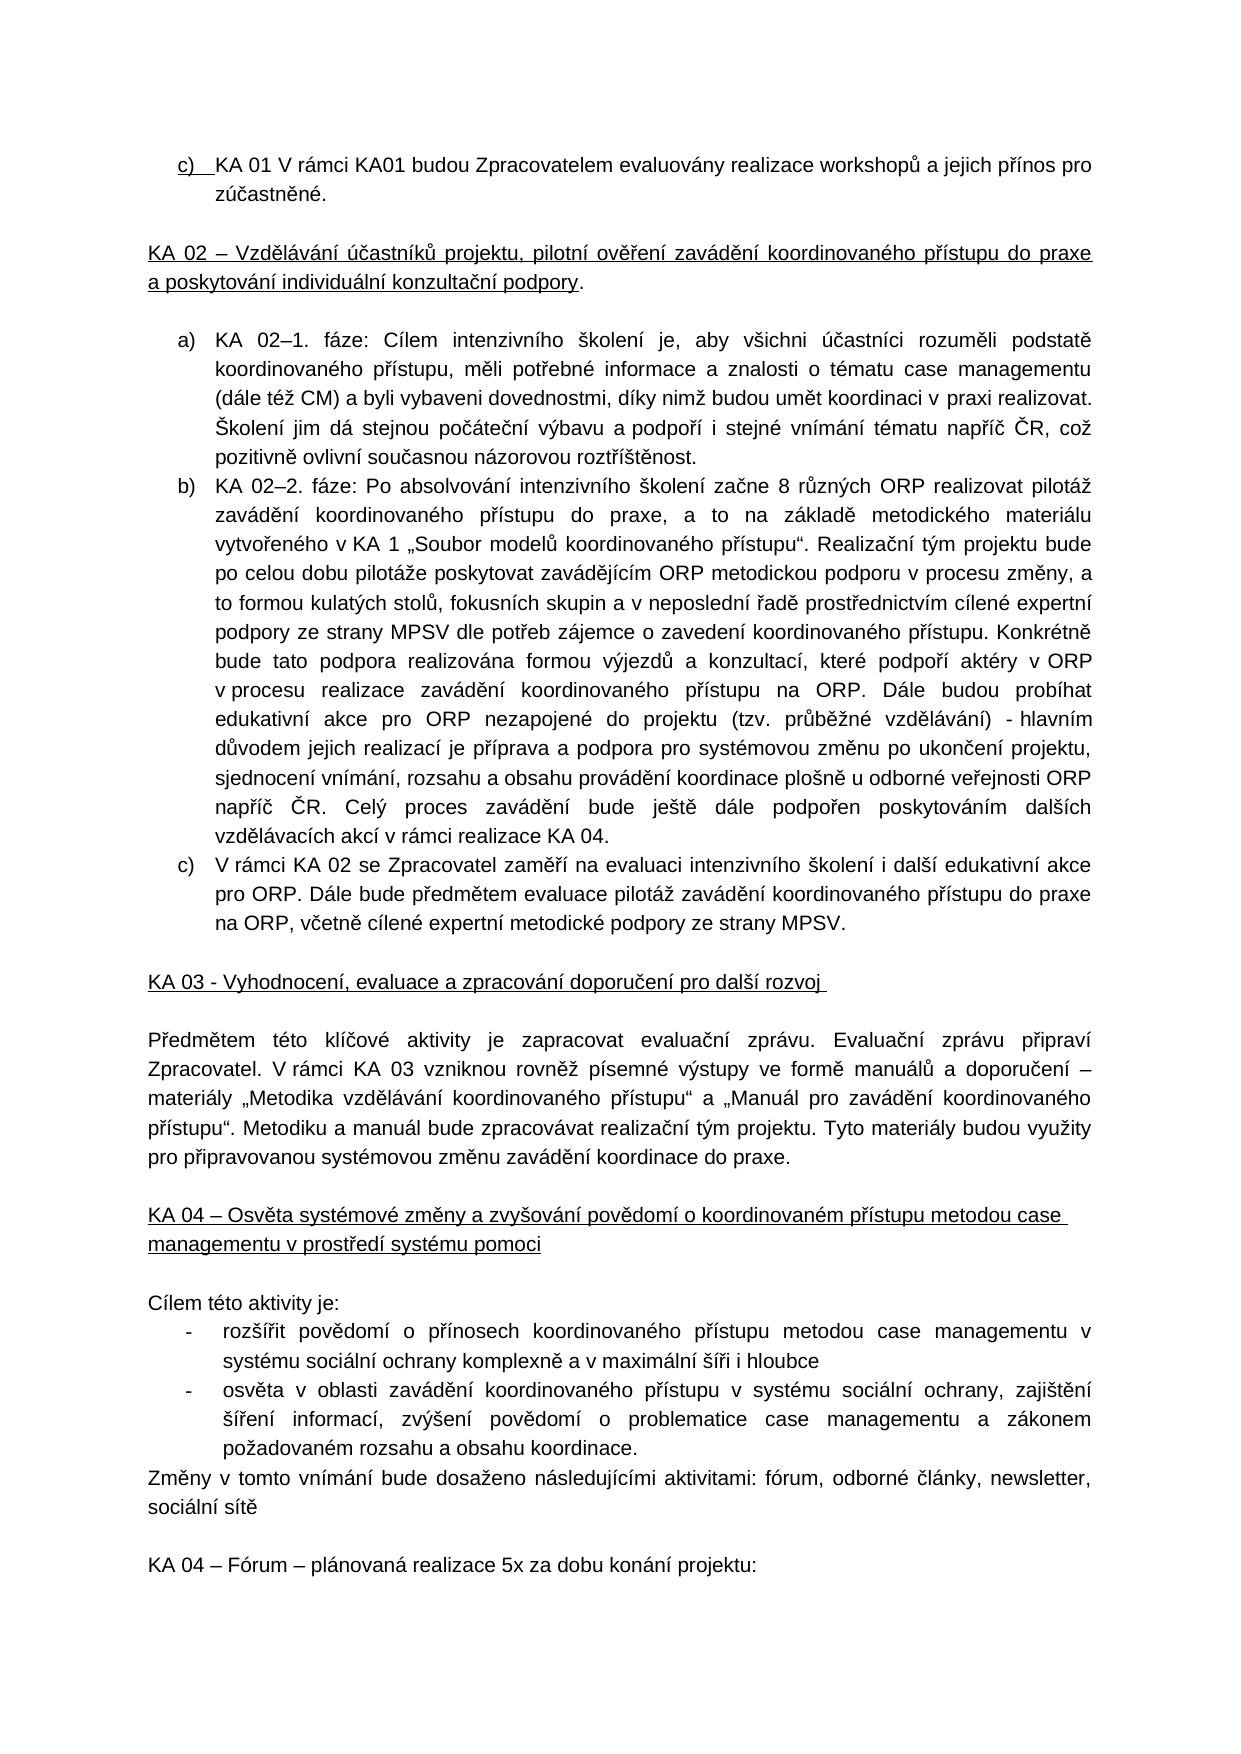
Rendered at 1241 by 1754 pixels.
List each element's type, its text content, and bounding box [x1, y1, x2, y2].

text KA 03 - Vyhodnocení, evaluace a zpracování doporučení pro další rozvoj [148, 964, 1092, 993]
list KA 01 V rámci KA01 budou Zpracovatelem evaluovány realizace workshopů a jejich přínos pro zúčastněné. [177, 148, 1092, 206]
list osvěta v oblasti zavádění koordinovaného přístupu v systému sociální ochrany, zajištění šíření informací, zvýšení povědomí o problematice case managementu a zákonem požadovaném rozsahu a obsahu koordinace. [185, 1373, 1092, 1460]
list V rámci KA 02 se Zpracovatel zaměří na evaluaci intenzivního školení i další edukativní akce pro ORP. Dále bude předmětem evaluace pilotáž zavádění koordinovaného přístupu do praxe na ORP, včetně cílené expertní metodické podpory ze strany MPSV. [177, 848, 1092, 935]
list KA 02–2. fáze: Po absolvování intenzivního školení začne 8 různých ORP realizovat pilotáž zavádění koordinovaného přístupu do praxe, a to na základě metodického materiálu vytvořeného v KA 1 „Soubor modelů koordinovaného přístupu“. Realizační tým projektu bude po celou dobu pilotáže poskytovat zavádějícím ORP metodickou podporu v procesu změny, a to formou kulatých stolů, fokusních skupin a v neposlední řadě prostřednictvím cílené expertní podpory ze strany MPSV dle potřeb zájemce o zavedení koordinovaného přístupu. Konkrétně bude tato podpora realizována formou výjezdů a konzultací, které podpoří aktéry v ORP v procesu realizace zavádění koordinovaného přístupu na ORP. Dále budou probíhat edukativní akce pro ORP nezapojené do projektu (tzv. průběžné vzdělávání) - hlavním důvodem jejich realizací je příprava a podpora pro systémovou změnu po ukončení projektu, sjednocení vnímání, rozsahu a obsahu provádění koordinace plošně u odborné veřejnosti ORP napříč ČR. Celý proces zavádění bude ještě dále podpořen poskytováním dalších vzdělávacích akcí v rámci realizace KA 04. [177, 468, 1092, 848]
list rozšířit povědomí o přínosech koordinovaného přístupu metodou case managementu v systému sociální ochrany komplexně a v maximální šíři i hloubce [185, 1314, 1092, 1373]
text KA 04 – Osvěta systémové změny a zvyšování povědomí o koordinovaném přístupu metodou case managementu v prostředí systému pomoci [148, 1198, 1092, 1256]
text KA 04 – Fórum – plánovaná realizace 5x za dobu konání projektu: [148, 1548, 1092, 1577]
text Změny v tomto vnímání bude dosaženo následujícími aktivitami: fórum, odborné články, newsletter, sociální sítě [148, 1460, 1092, 1518]
text Předmětem této klíčové aktivity je zapracovat evaluační zprávu. Evaluační zprávu připraví Zpracovatel. V rámci KA 03 vzniknou rovněž písemné výstupy ve formě manuálů a doporučení – materiály „Metodika vzdělávání koordinovaného přístupu“ a „Manuál pro zavádění koordinovaného přístupu“. Metodiku a manuál bude zpracovávat realizační tým projektu. Tyto materiály budou využity pro připravovanou systémovou změnu zavádění koordinace do praxe. [148, 1023, 1092, 1168]
list KA 02–1. fáze: Cílem intenzivního školení je, aby všichni účastníci rozuměli podstatě koordinovaného přístupu, měli potřebné informace a znalosti o tématu case managementu (dále též CM) a byli vybaveni dovednostmi, díky nimž budou umět koordinaci v praxi realizovat. Školení jim dá stejnou počáteční výbavu a podpoří i stejné vnímání tématu napříč ČR, což pozitivně ovlivní současnou názorovou roztříštěnost. [177, 323, 1092, 468]
text KA 02 – Vzdělávání účastníků projektu, pilotní ověření zavádění koordinovaného přístupu do praxe a poskytování individuální konzultační podpory. [148, 262, 1092, 293]
text KA 02 – Vzdělávání účastníků projektu, pilotní ověření zavádění koordinovaného přístupu do praxe a poskytování individuální konzultační podpory. [148, 235, 1092, 261]
text Cílem této aktivity je: [148, 1285, 1092, 1314]
